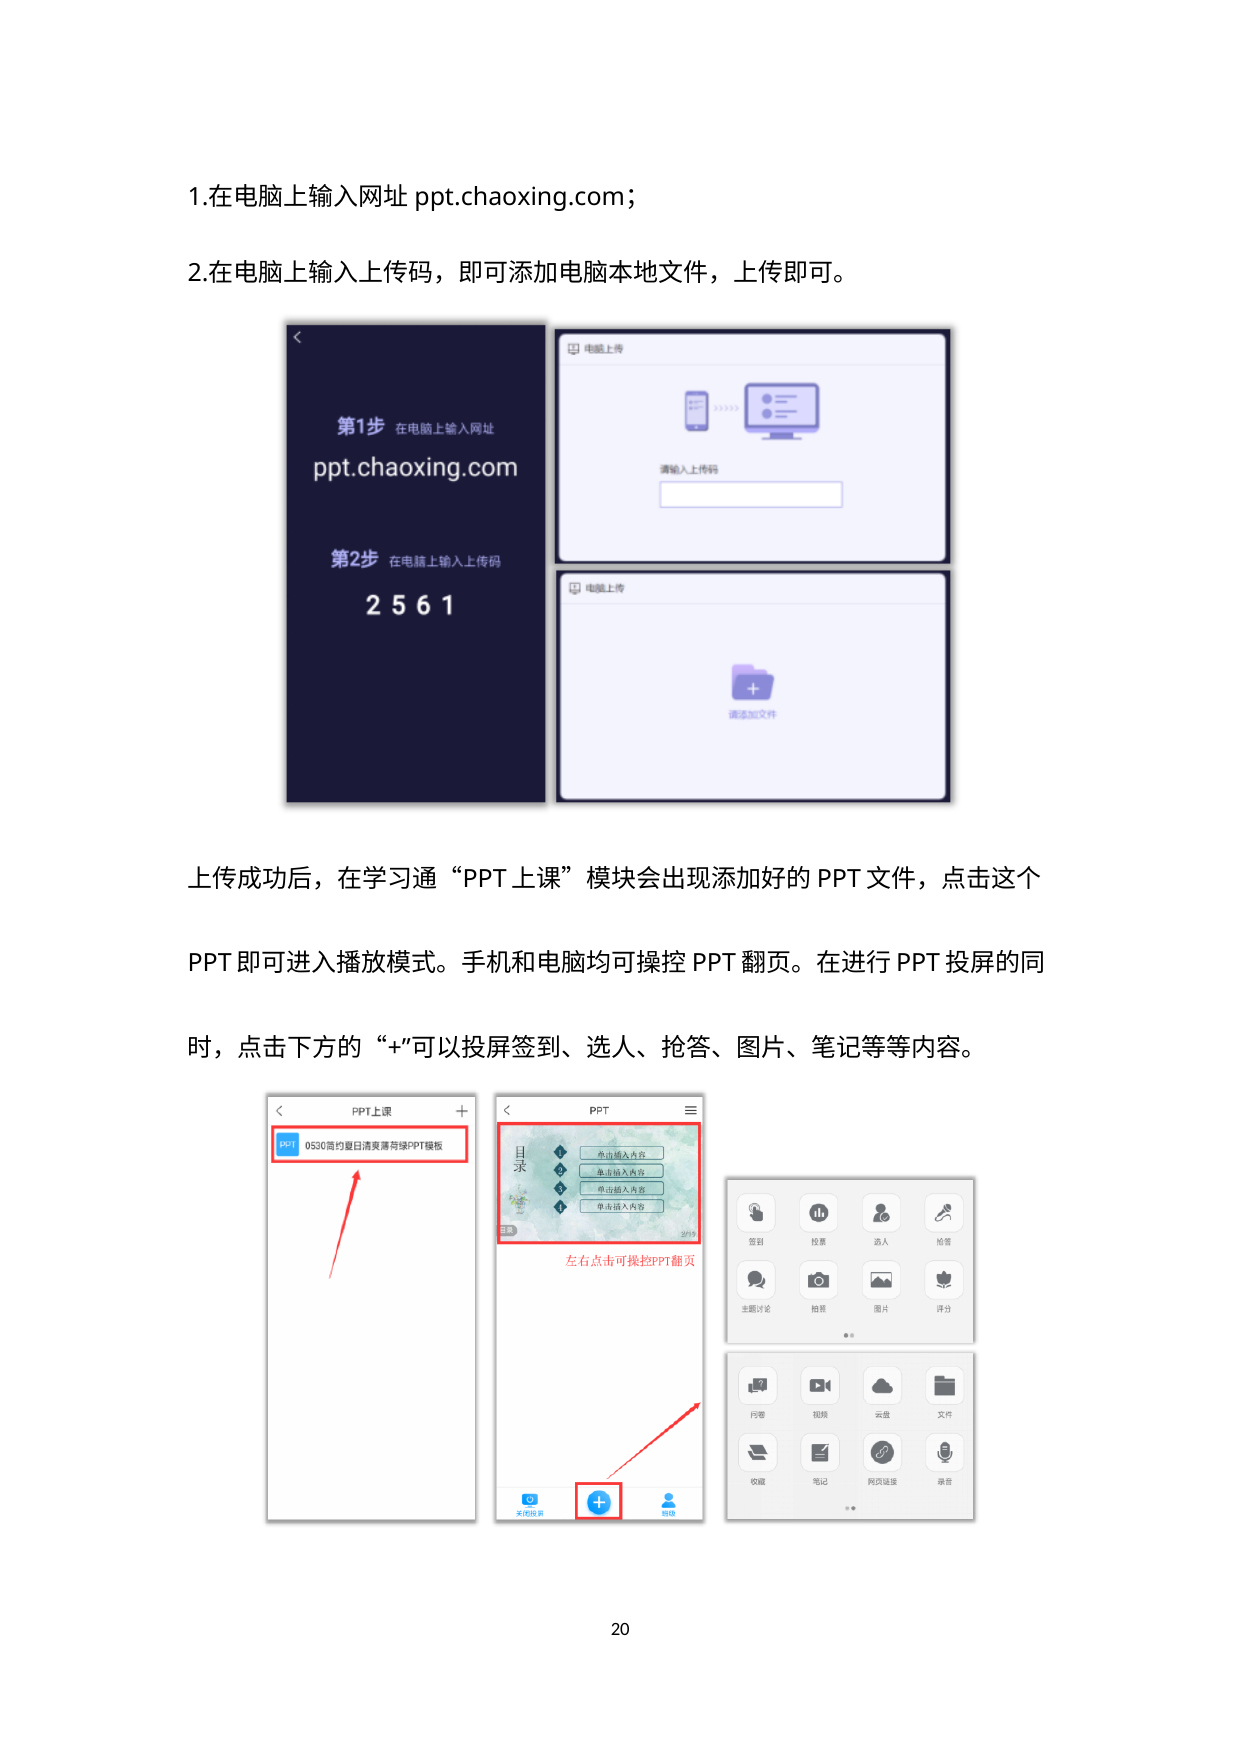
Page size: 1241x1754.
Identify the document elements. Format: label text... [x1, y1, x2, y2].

picture [276, 313, 964, 816]
picture [261, 1088, 980, 1528]
text 1.在电脑上输入网址 ppt.chaoxing.com； [187, 162, 1053, 227]
text 上传成功后，在学习通“PPT上课”模块会出现添加好的PPT文件，点击这个PPT即可进入播放模式。手机和电脑均可操控PPT翻页。在进行PPT投屏的同时，点击下方的“+”可以投屏签到、选人、抢答、图片、笔记等等内容。 [187, 844, 1053, 1078]
text 2.在电脑上输入上传码，即可添加电脑本地文件，上传即可。 [187, 238, 1053, 303]
